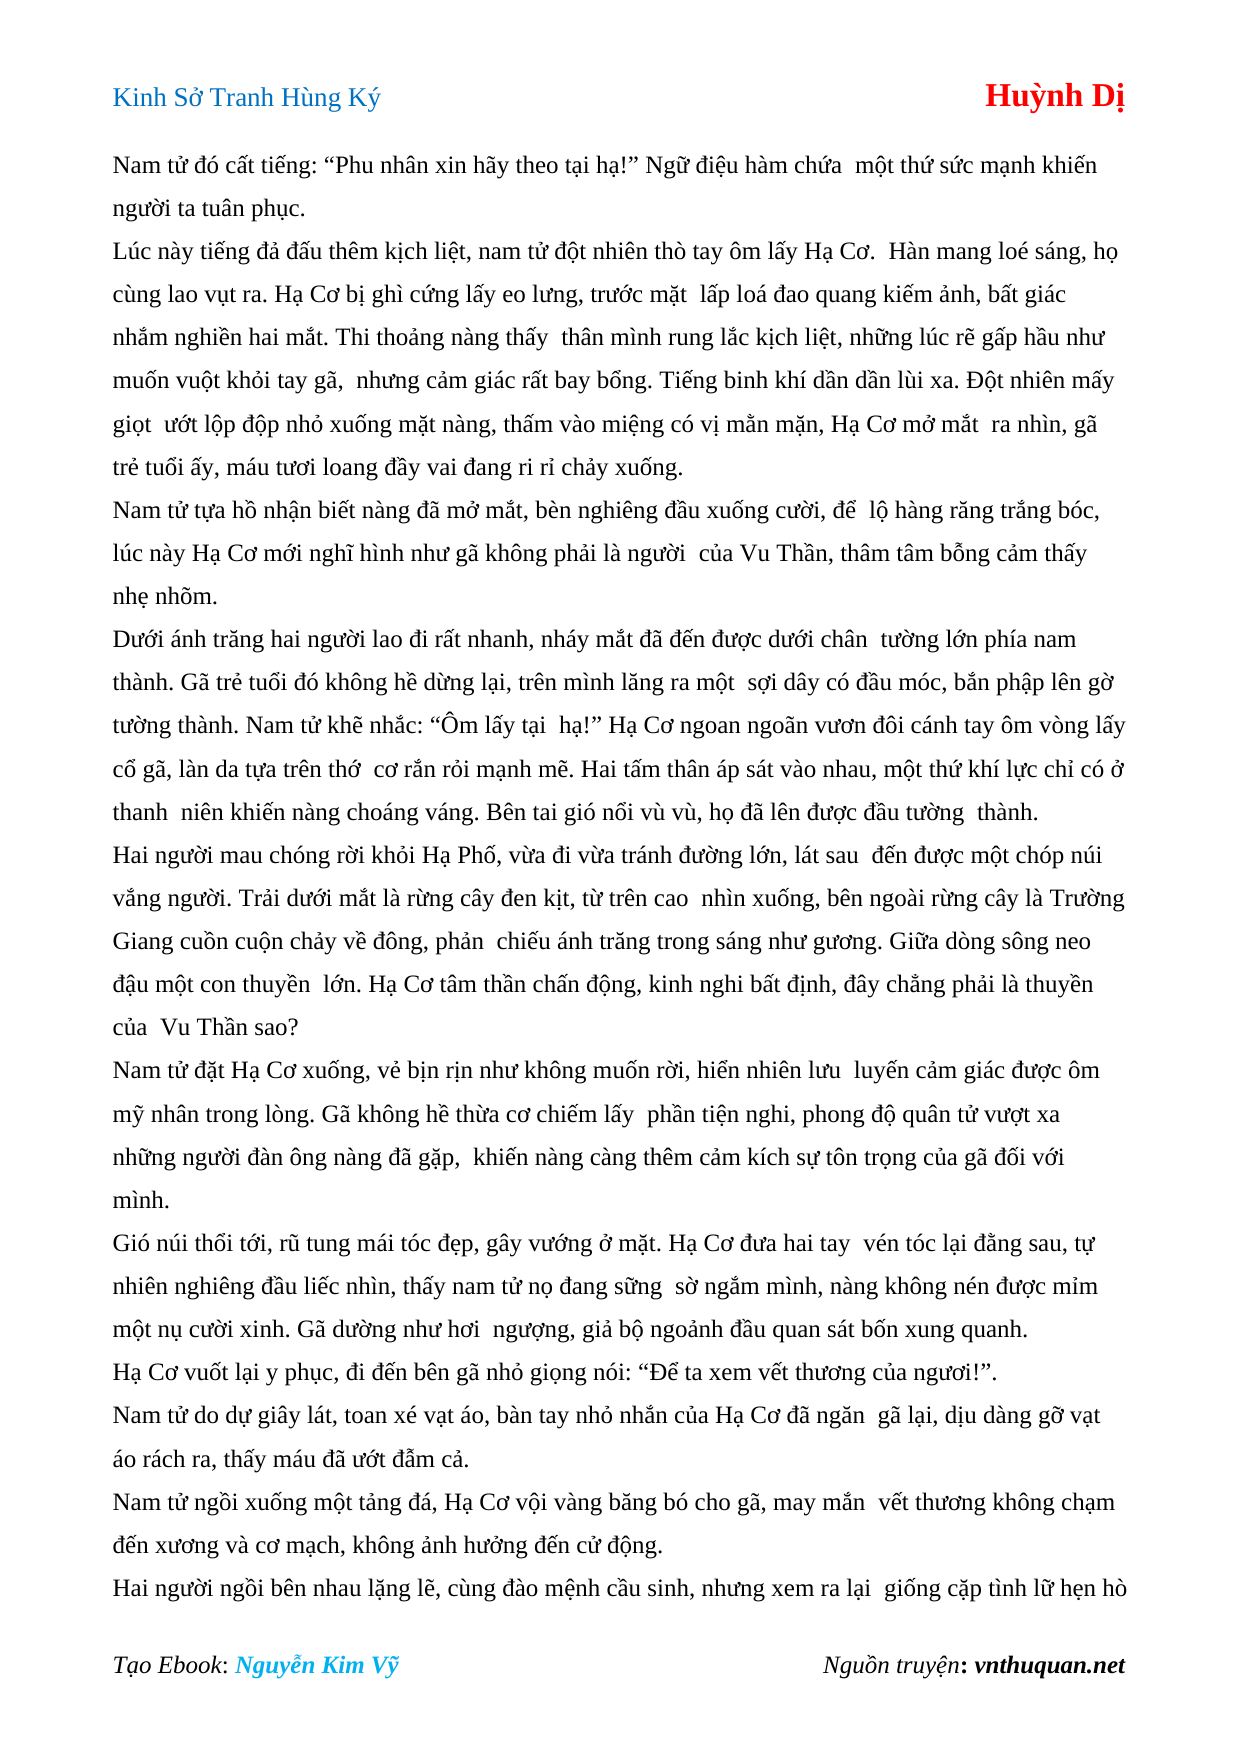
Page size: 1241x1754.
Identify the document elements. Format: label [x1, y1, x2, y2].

text [112, 150, 1128, 1602]
